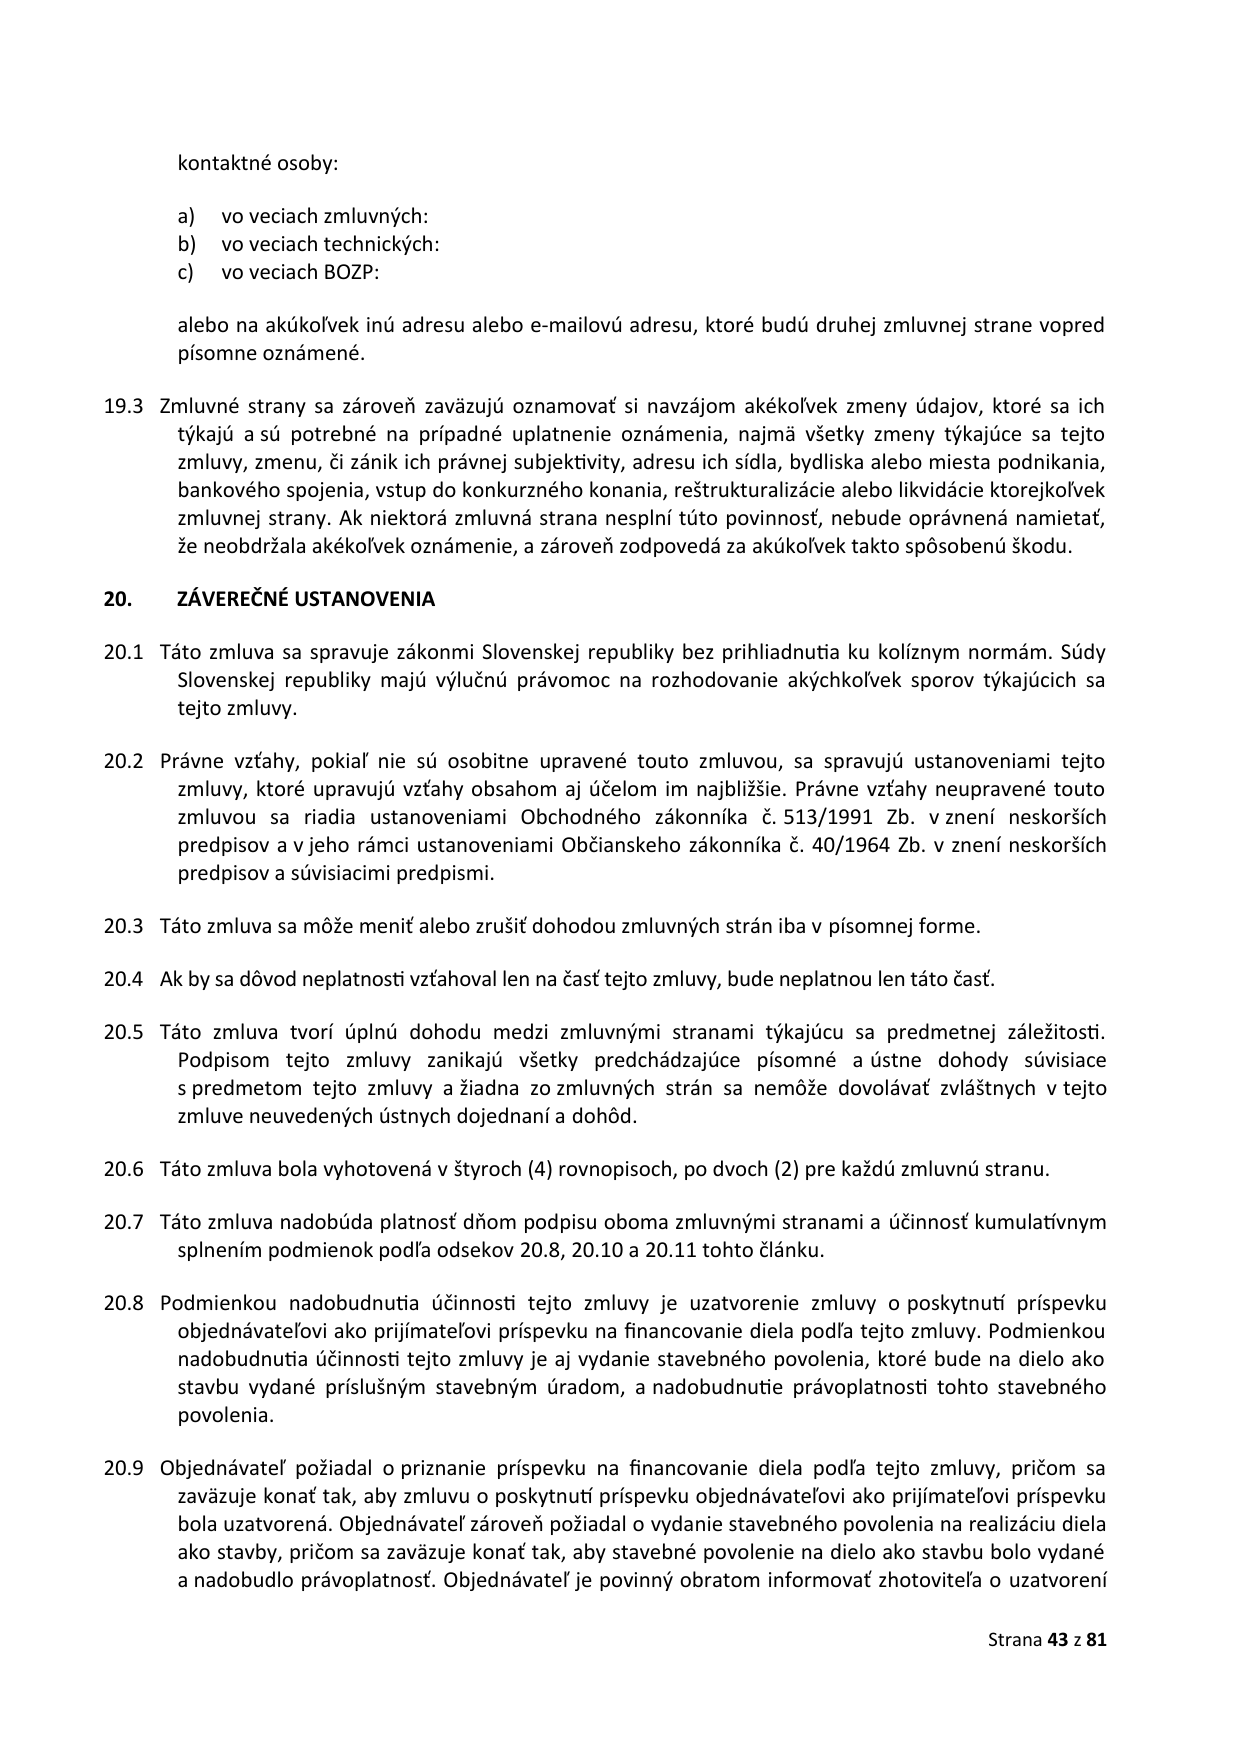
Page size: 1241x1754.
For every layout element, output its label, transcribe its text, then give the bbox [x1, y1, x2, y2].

list alebo na akúkoľvek inú adresu alebo e-mailovú adresu, ktoré budú druhej zmluvnej strane vopred písomne oznámené. [177, 310, 1107, 366]
list Táto zmluva tvorí úplnú dohodu medzi zmluvnými stranami týkajúcu sa predmetnej záležitosti. Podpisom tejto zmluvy zanikajú všetky predchádzajúce písomné a ústne dohody súvisiace s predmetom tejto zmluvy a žiadna zo zmluvných strán sa nemôže dovolávať zvláštnych v tejto zmluve neuvedených ústnych dojednaní a dohôd. [103, 1017, 1107, 1129]
list Táto zmluva sa môže meniť alebo zrušiť dohodou zmluvných strán iba v písomnej forme. [103, 911, 1107, 939]
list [103, 1453, 1107, 1593]
list Táto zmluva sa spravuje zákonmi Slovenskej republiky bez prihliadnutia ku kolíznym normám. Súdy Slovenskej republiky majú výlučnú právomoc na rozhodovanie akýchkoľvek sporov týkajúcich sa tejto zmluvy. [103, 637, 1107, 721]
list kontaktné osoby: [177, 148, 1107, 176]
list vo veciach BOZP: [177, 257, 1107, 285]
list Právne vzťahy, pokiaľ nie sú osobitne upravené touto zmluvou, sa spravujú ustanoveniami tejto zmluvy, ktoré upravujú vzťahy obsahom aj účelom im najbližšie. Právne vzťahy neupravené touto zmluvou sa riadia ustanoveniami Obchodného zákonníka č. 513/1991 Zb. v znení neskorších predpisov a v jeho rámci ustanoveniami Občianskeho zákonníka č. 40/1964 Zb. v znení neskorších predpisov a súvisiacimi predpismi. [103, 746, 1107, 886]
subtitle ZÁVEREČNÉ USTANOVENIA [103, 584, 1107, 612]
list Táto zmluva nadobúda platnosť dňom podpisu oboma zmluvnými stranami a účinnosť kumulatívnym splnením podmienok podľa odsekov 20.8, 20.10 a 20.11 tohto článku. [103, 1207, 1107, 1263]
list Zmluvné strany sa zároveň zaväzujú oznamovať si navzájom akékoľvek zmeny údajov, ktoré sa ich týkajú a sú potrebné na prípadné uplatnenie oznámenia, najmä všetky zmeny týkajúce sa tejto zmluvy, zmenu, či zánik ich právnej subjektivity, adresu ich sídla, bydliska alebo miesta podnikania, bankového spojenia, vstup do konkurzného konania, reštrukturalizácie alebo likvidácie ktorejkoľvek zmluvnej strany. Ak niektorá zmluvná strana nesplní túto povinnosť, nebude oprávnená namietať, že neobdržala akékoľvek oznámenie, a zároveň zodpovedá za akúkoľvek takto spôsobenú škodu. [103, 391, 1107, 559]
list Ak by sa dôvod neplatnosti vzťahoval len na časť tejto zmluvy, bude neplatnou len táto časť. [103, 964, 1107, 992]
list Podmienkou nadobudnutia účinnosti tejto zmluvy je uzatvorenie zmluvy o poskytnutí príspevku objednávateľovi ako prijímateľovi príspevku na financovanie diela podľa tejto zmluvy. Podmienkou nadobudnutia účinnosti tejto zmluvy je aj vydanie stavebného povolenia, ktoré bude na dielo ako stavbu vydané príslušným stavebným úradom, a nadobudnutie právoplatnosti tohto stavebného povolenia. [103, 1288, 1107, 1428]
list vo veciach zmluvných: [177, 201, 1107, 229]
list Táto zmluva bola vyhotovená v štyroch (4) rovnopisoch, po dvoch (2) pre každú zmluvnú stranu. [103, 1154, 1107, 1182]
list vo veciach technických: [177, 229, 1107, 257]
